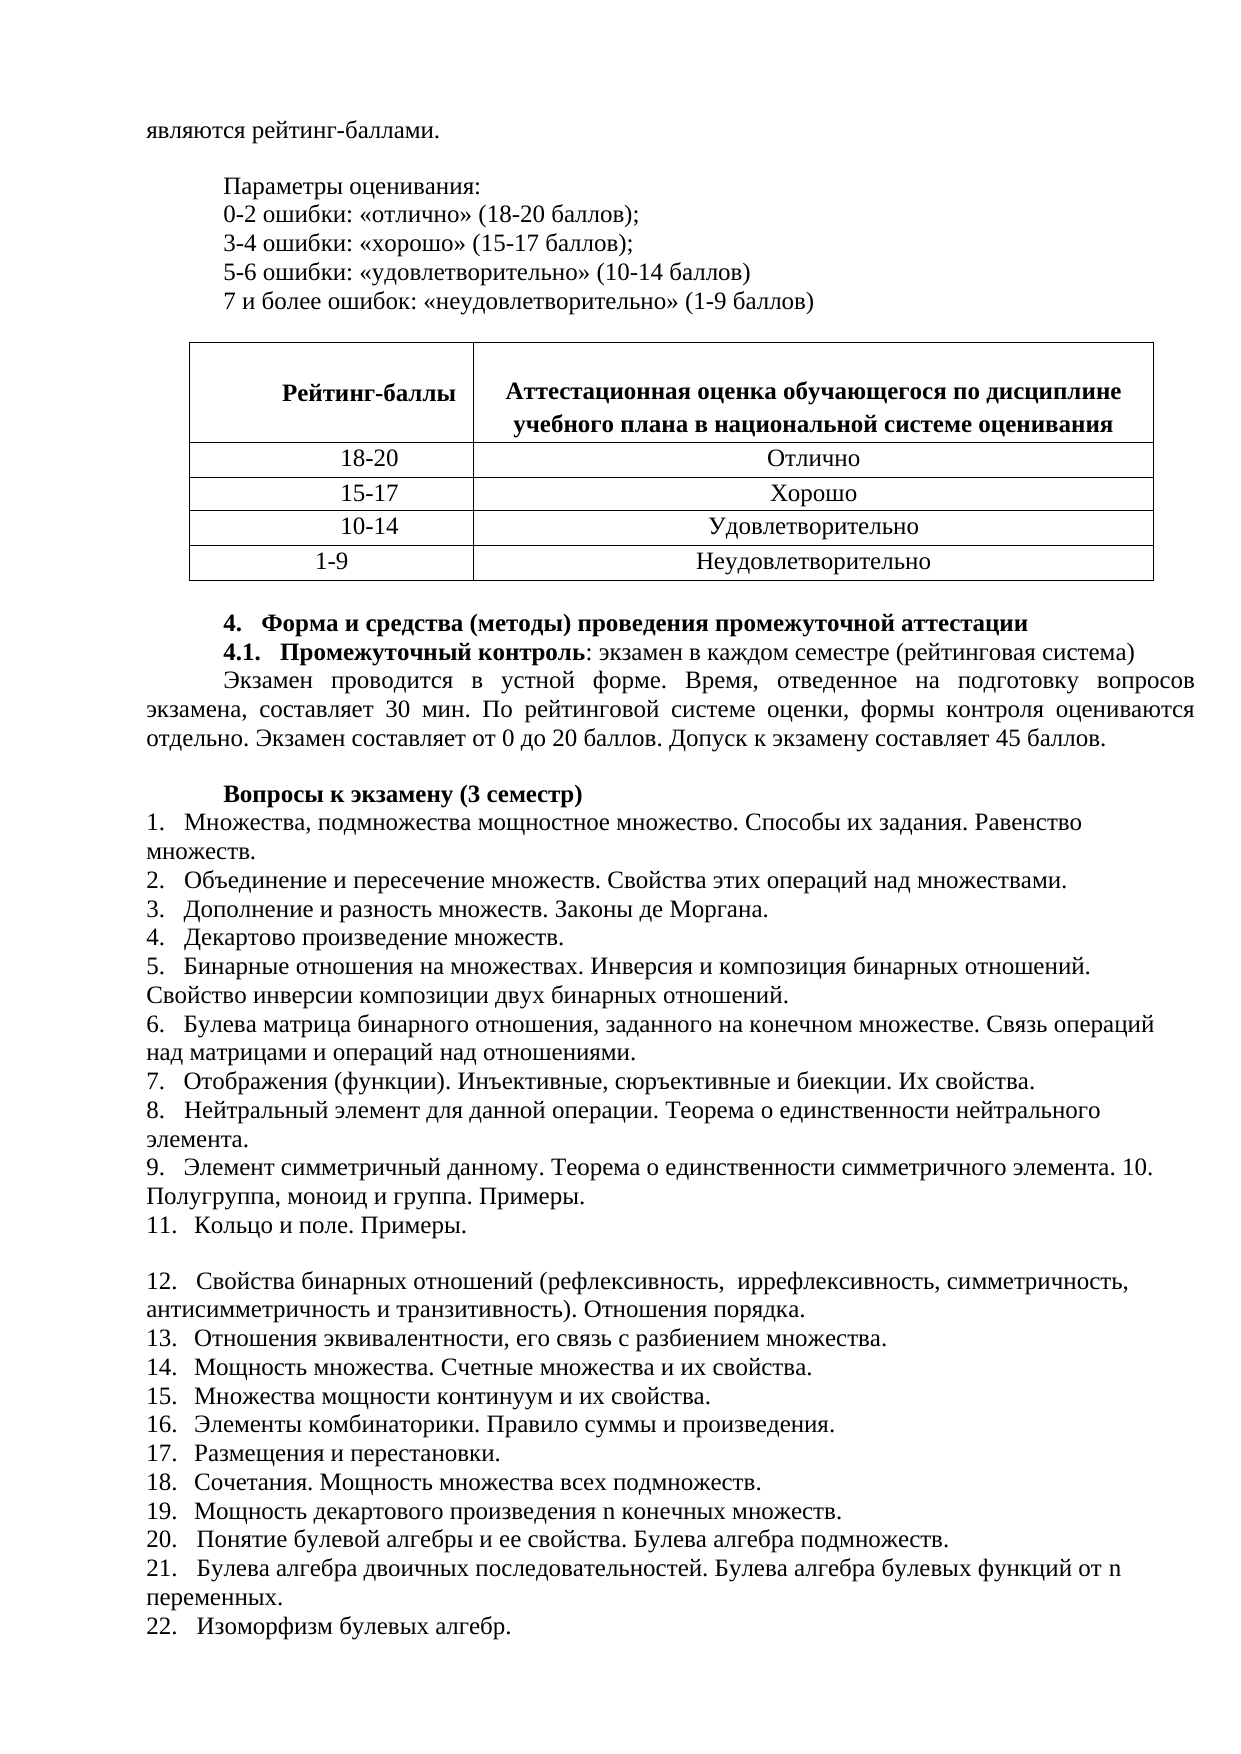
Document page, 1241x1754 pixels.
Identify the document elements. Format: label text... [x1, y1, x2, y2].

text Вопросы к экзамену (3 семестр) [146, 779, 1196, 807]
list Объединение и пересечение множеств. Свойства этих операций над множествами. [146, 865, 1196, 894]
list Размещения и перестановки. [146, 1438, 1196, 1467]
table_cell 10-14 [190, 511, 473, 545]
list Изоморфизм булевых алгебр. [146, 1611, 1196, 1639]
text Экзамен проводится в устной форме. Время, отведенное на подготовку вопросов экзамена, составляет 30 мин. По рейтинговой системе оценки, формы контроля оцениваются отдельно. Экзамен составляет от 0 до 20 баллов. Допуск к экзамену составляет 45 баллов. [146, 665, 1196, 752]
text 3-4 ошибки: «хорошо» (15-17 баллов); [146, 228, 1196, 257]
table_cell Неудовлетворительно [474, 546, 1153, 580]
list Бинарные отношения на множествах. Инверсия и композиция бинарных отношений. Свойство инверсии композиции двух бинарных отношений. [146, 951, 1196, 1009]
list Элемент симметричный данному. Теорема о единственности симметричного элемента. 10. Полугруппа, моноид и группа. Примеры. [146, 1152, 1196, 1210]
list Декартово произведение множеств. [146, 922, 1196, 951]
table_cell Отлично [474, 443, 1153, 477]
list Множества мощности континуум и их свойства. [146, 1381, 1196, 1409]
list Дополнение и разность множеств. Законы де Моргана. [146, 894, 1196, 922]
table_cell Хорошо [474, 478, 1153, 510]
list Отношения эквивалентности, его связь с разбиением множества. [146, 1323, 1196, 1352]
text 0-2 ошибки: «отлично» (18-20 баллов); [146, 199, 1196, 228]
list Отображения (функции). Инъективные, сюръективные и биекции. Их свойства. [146, 1066, 1196, 1095]
list Свойства бинарных отношений (рефлексивность, иррефлексивность, симметричность, антисимметричность и транзитивность). Отношения порядка. [146, 1266, 1196, 1323]
list Кольцо и поле. Примеры. [146, 1210, 1196, 1239]
table_cell Удовлетворительно [474, 511, 1153, 545]
list Промежуточный контроль: экзамен в каждом семестре (рейтинговая система) [146, 637, 1196, 665]
text 7 и более ошибок: «неудовлетворительно» (1-9 баллов) [146, 286, 1196, 314]
list Булева алгебра двоичных последовательностей. Булева алгебра булевых функций от n переменных. [146, 1553, 1196, 1611]
table_cell 1-9 [190, 546, 473, 580]
list Мощность множества. Счетные множества и их свойства. [146, 1352, 1196, 1381]
table_cell 18-20 [190, 443, 473, 477]
list Сочетания. Мощность множества всех подмножеств. [146, 1467, 1196, 1496]
list Понятие булевой алгебры и ее свойства. Булева алгебра подмножеств. [146, 1524, 1196, 1553]
table_cell 15-17 [190, 478, 473, 510]
list Элементы комбинаторики. Правило суммы и произведения. [146, 1409, 1196, 1438]
list Нейтральный элемент для данной операции. Теорема о единственности нейтрального элемента. [146, 1095, 1196, 1152]
text Параметры оценивания: [146, 171, 1196, 199]
list Мощность декартового произведения n конечных множеств. [146, 1496, 1196, 1524]
text 5-6 ошибки: «удовлетворительно» (10-14 баллов) [146, 257, 1196, 286]
table_header Аттестационная оценка обучающегося по дисциплине учебного плана в национальной системе оценивания [474, 343, 1153, 442]
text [146, 115, 1196, 144]
list Форма и средства (методы) проведения промежуточной аттестации [146, 608, 1196, 637]
list Множества, подмножества мощностное множество. Способы их задания. Равенство множеств. [146, 807, 1196, 865]
table_header Рейтинг-баллы [190, 343, 473, 442]
list Булева матрица бинарного отношения, заданного на конечном множестве. Связь операций над матрицами и операций над отношениями. [146, 1009, 1196, 1066]
